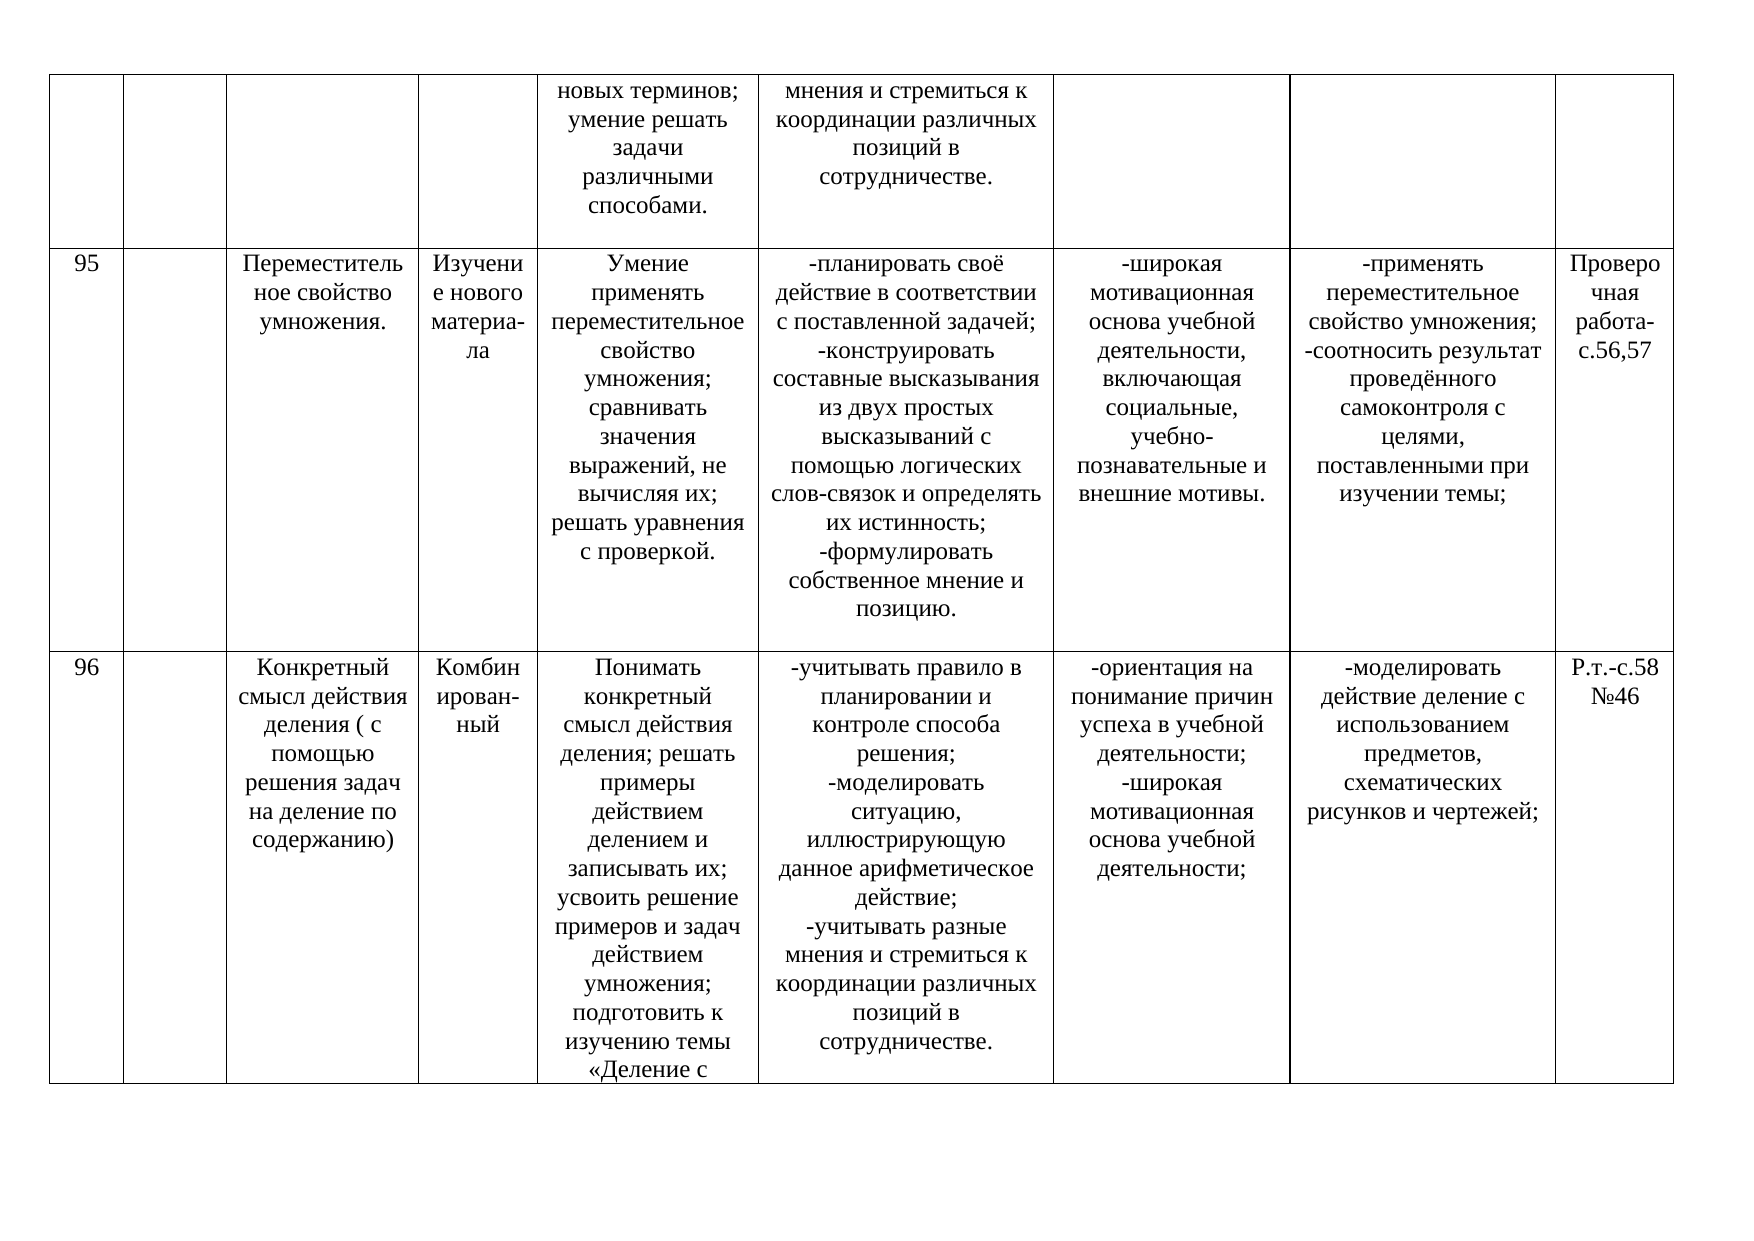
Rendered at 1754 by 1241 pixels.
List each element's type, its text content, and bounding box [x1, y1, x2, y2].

table_cell -широкая мотивационная основа учебной деятельности, включающая социальные, учебно-познавательные и внешние мотивы. [1054, 249, 1289, 651]
table_cell -ориентация на понимание причин успеха в учебной деятельности; -широкая мотивационная основа учебной деятельности; [1054, 652, 1289, 1083]
table_cell -применять переместительное свойство умножения; -соотносить результат проведённого самоконтроля с целями, поставленными при изучении темы; [1291, 249, 1555, 651]
table_cell [124, 75, 226, 247]
table_cell -моделировать действие деление с использованием предметов, схематических рисунков и чертежей; [1291, 652, 1555, 1083]
table_cell Понимать конкретный смысл действия деления; решать примеры действием делением и записывать их; усвоить решение примеров и задач действием умножения; подготовить к изучению темы «Деление с [538, 652, 758, 1083]
table_cell [124, 249, 226, 651]
table_cell -планировать своё действие в соответствии с поставленной задачей; -конструировать составные высказывания из двух простых высказываний с помощью логических слов-связок и определять их истинность; -формулировать собственное мнение и позицию. [759, 249, 1053, 651]
table_cell 95 [50, 249, 123, 651]
table_cell Умение применять переместительное свойство умножения; сравнивать значения выражений, не вычисляя их; решать уравнения с проверкой. [538, 249, 758, 651]
table_cell Р.т.-с.58 №46 [1556, 652, 1673, 1083]
table_cell [1556, 75, 1673, 247]
table_cell новых терминов; умение решать задачи различными способами. [538, 75, 758, 247]
table_cell мнения и стремиться к координации различных позиций в сотрудничестве. [759, 75, 1053, 247]
table_cell [1054, 75, 1289, 247]
table_cell 96 [50, 652, 123, 1083]
table_cell -учитывать правило в планировании и контроле способа решения; -моделировать ситуацию, иллюстрирующую данное арифметическое действие; -учитывать разные мнения и стремиться к координации различных позиций в сотрудничестве. [759, 652, 1053, 1083]
table_cell Комбинирован-ный [419, 652, 537, 1083]
table_cell Переместительное свойство умножения. [227, 249, 418, 651]
table_cell Проверочная работа-с.56,57 [1556, 249, 1673, 651]
table_cell Изучение нового материа-ла [419, 249, 537, 651]
table_cell [419, 75, 537, 247]
table_cell Конкретный смысл действия деления ( с помощью решения задач на деление по содержанию) [227, 652, 418, 1083]
table_cell [124, 652, 226, 1083]
table_cell [227, 75, 418, 247]
table_cell [1291, 75, 1555, 247]
table_cell [50, 75, 123, 247]
